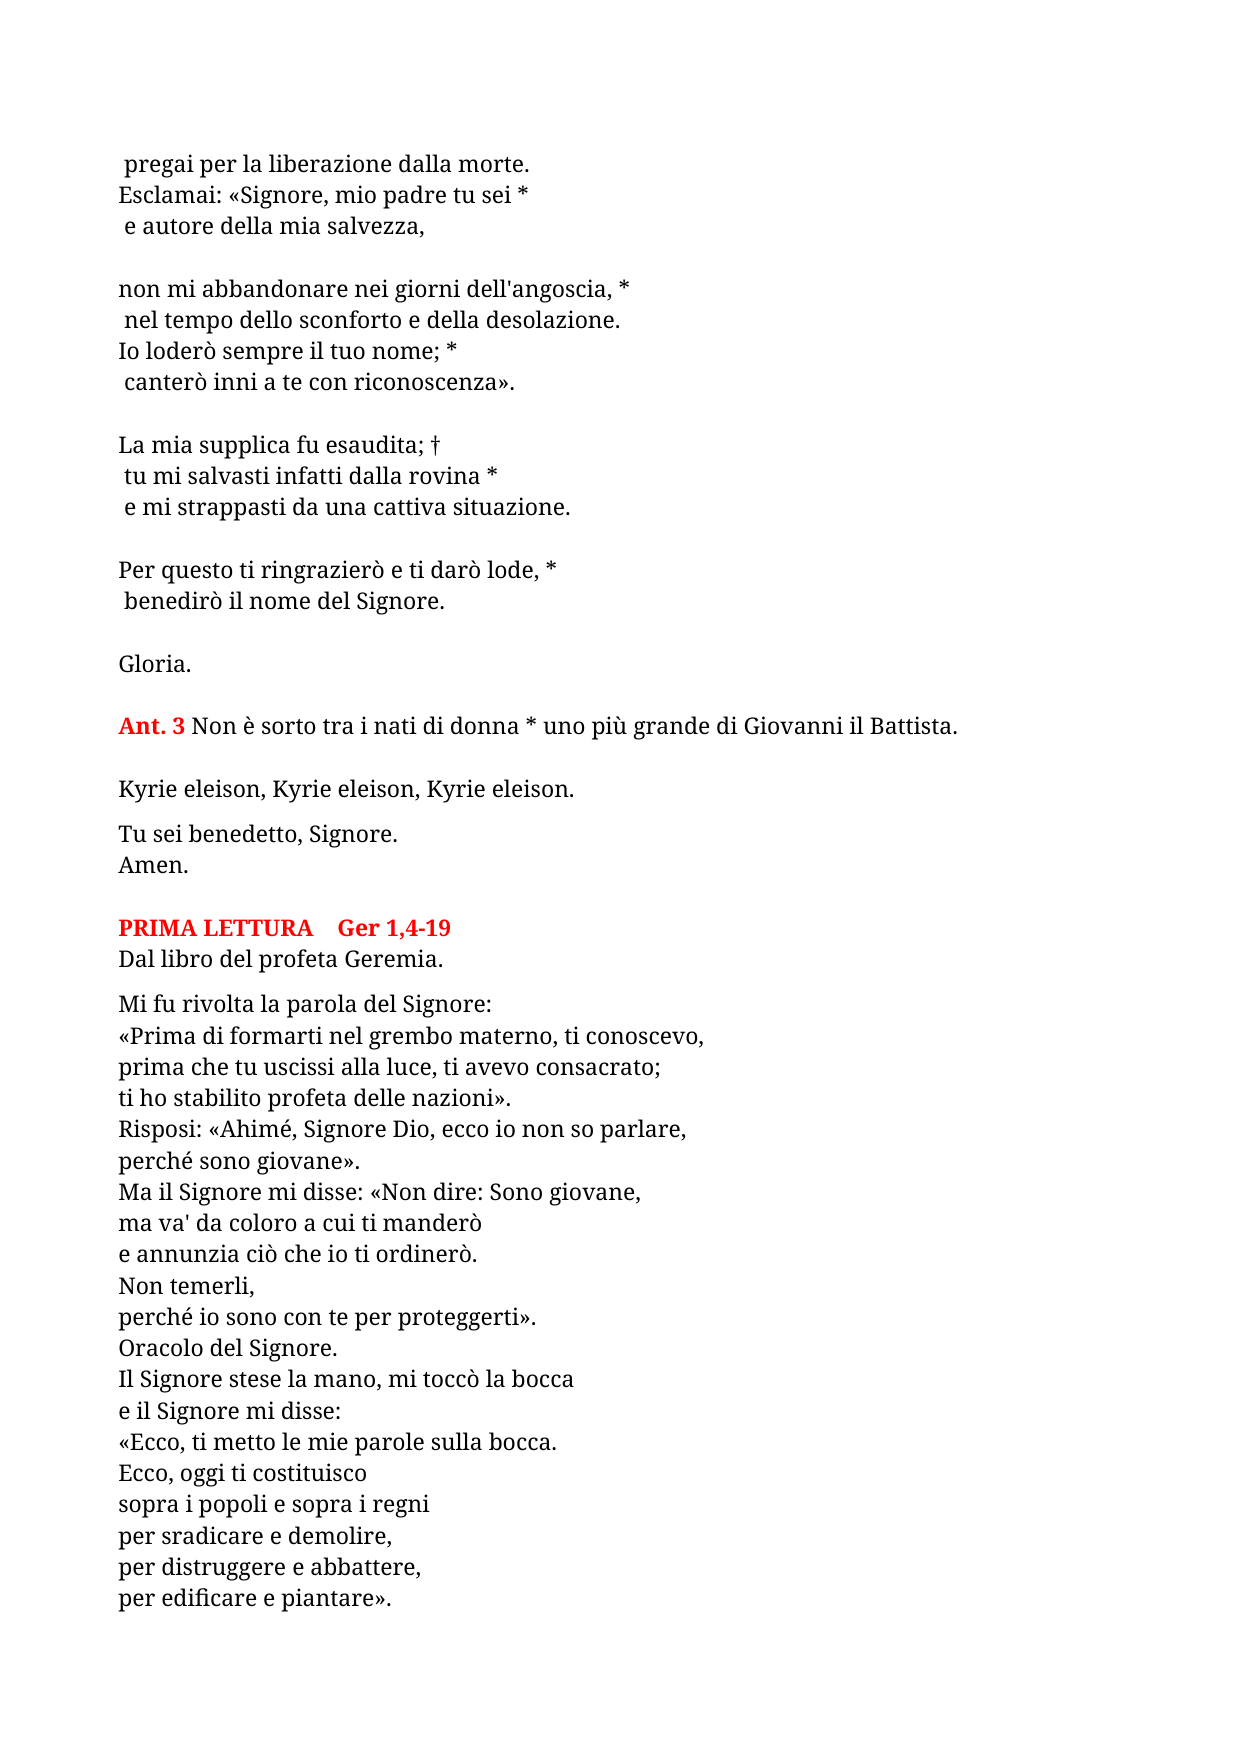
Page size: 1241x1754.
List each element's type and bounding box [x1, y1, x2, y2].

text [118, 148, 1122, 1613]
